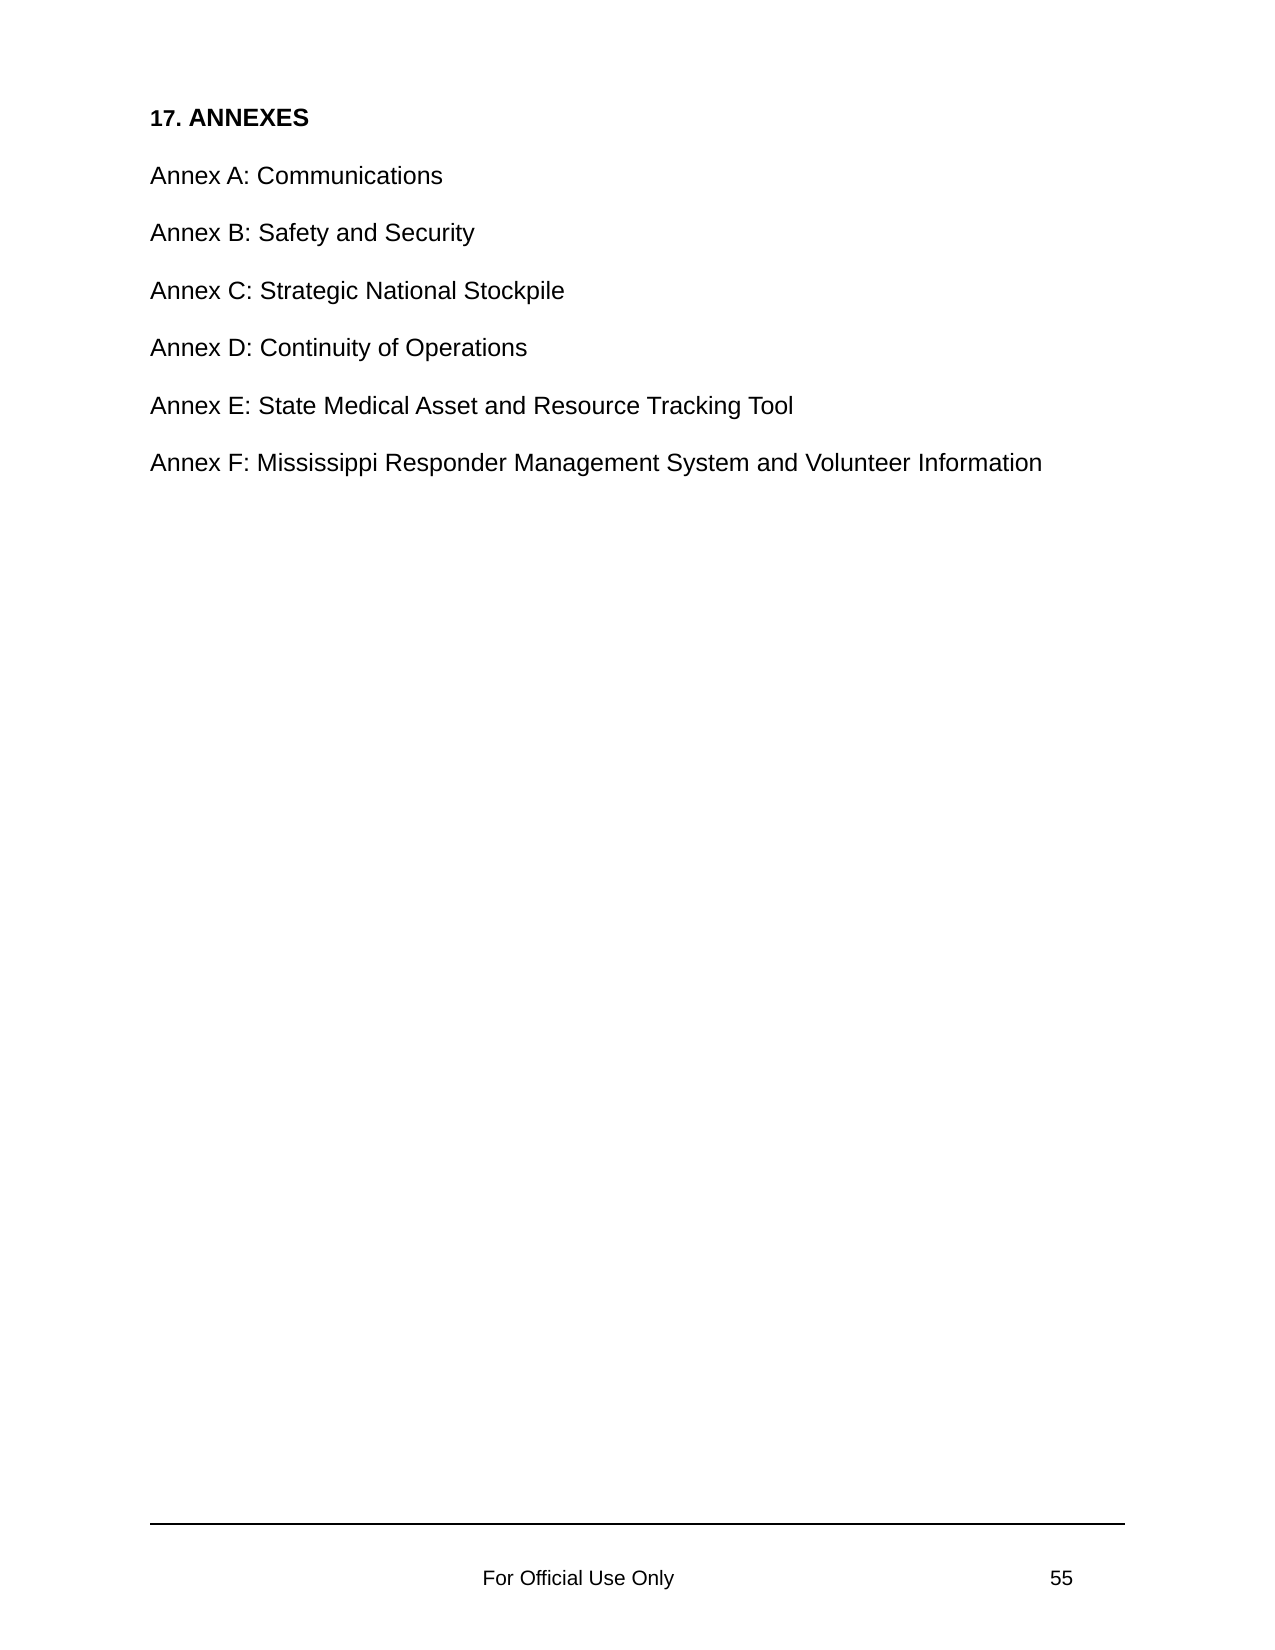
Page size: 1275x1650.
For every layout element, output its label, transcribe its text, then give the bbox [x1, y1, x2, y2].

text Annex E: State Medical Asset and Resource Tracking Tool [150, 391, 1125, 419]
text Annex C: Strategic National Stockpile [150, 276, 1125, 304]
text Annex D: Continuity of Operations [150, 333, 1125, 362]
text Annex B: Safety and Security [150, 218, 1125, 247]
subtitle 17. ANNEXES [150, 103, 1125, 132]
text Annex A: Communications [150, 161, 1125, 189]
text Annex F: Mississippi Responder Management System and Volunteer Information [150, 448, 1125, 477]
